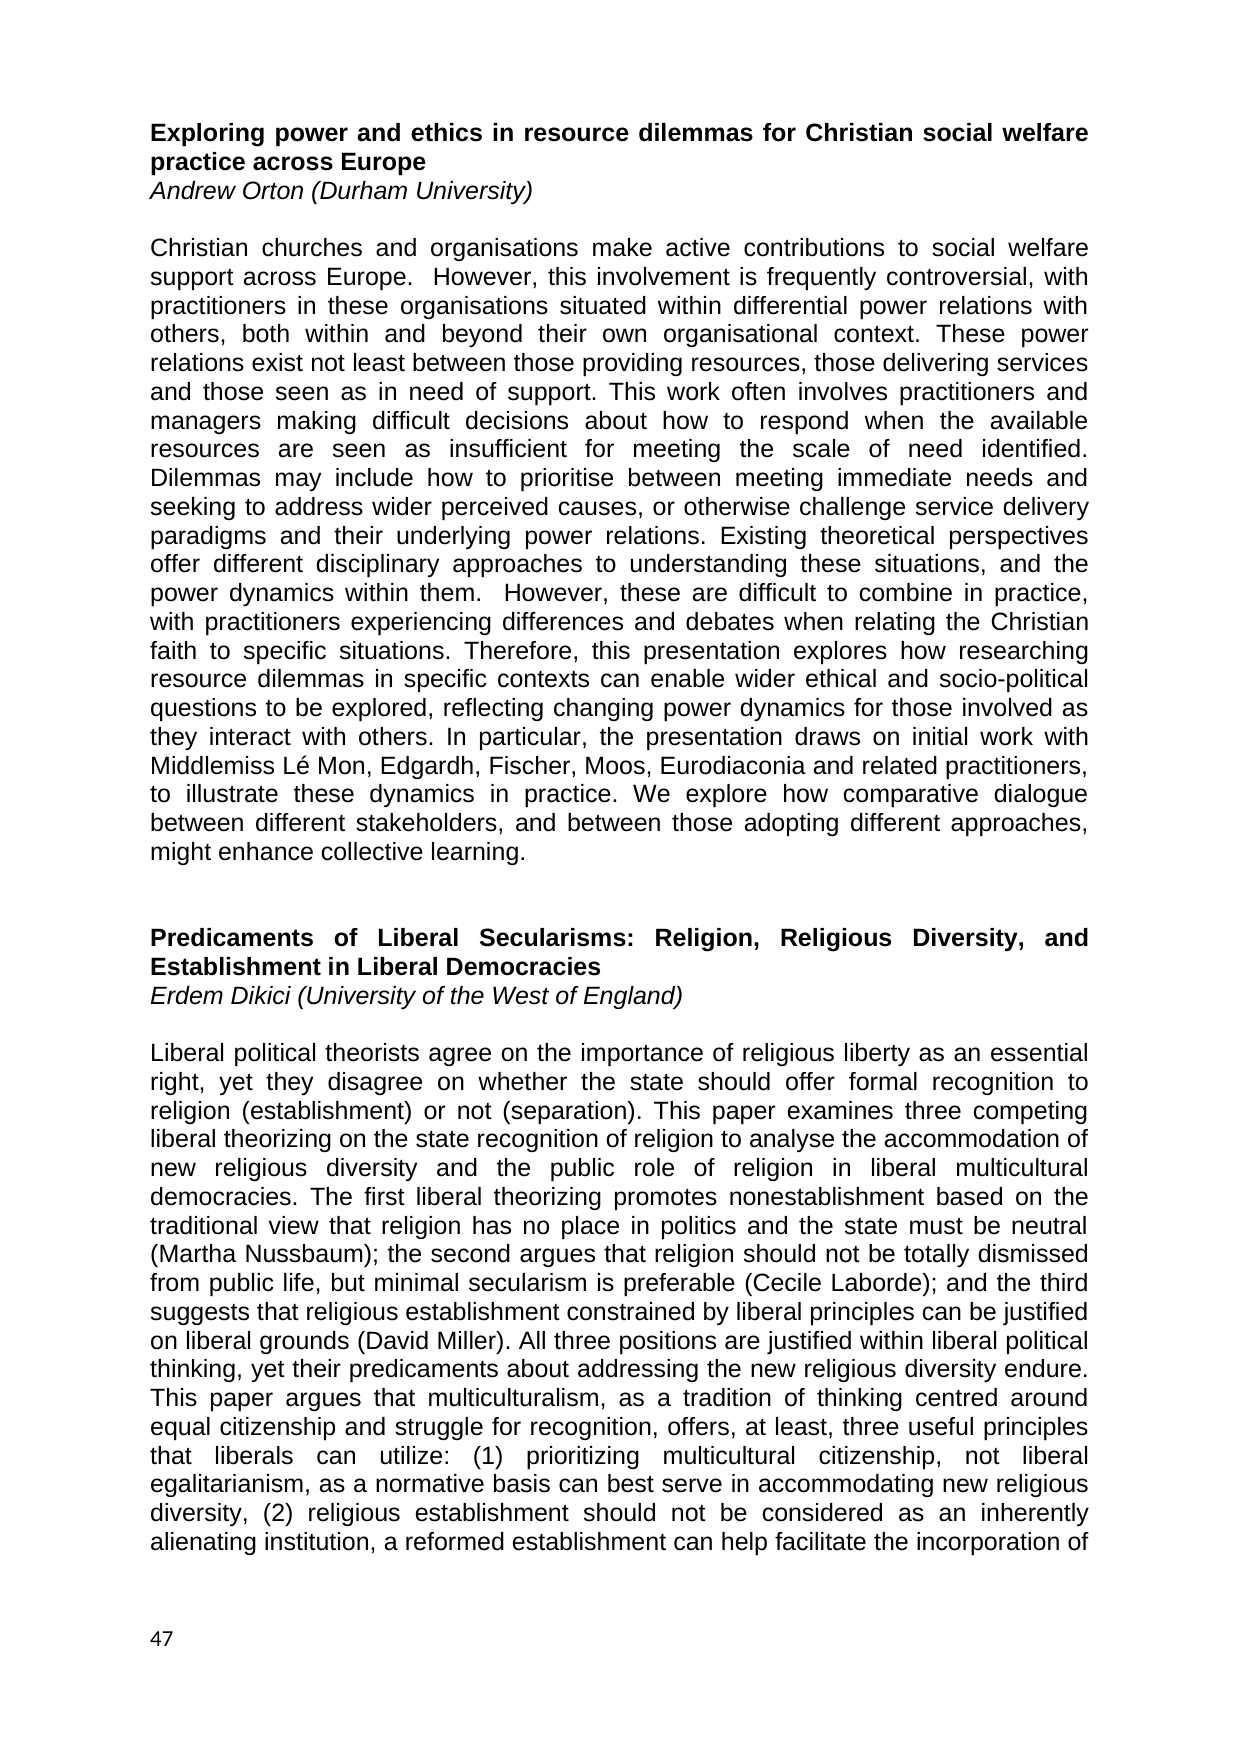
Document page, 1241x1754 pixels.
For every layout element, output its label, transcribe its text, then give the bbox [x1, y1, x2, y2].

text Andrew Orton (Durham University) [150, 176, 1090, 204]
text Exploring power and ethics in resource dilemmas for Christian social welfare practice across Europe [150, 118, 1090, 176]
text Erdem Dikici (University of the West of England) [150, 981, 1090, 1009]
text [150, 1038, 1090, 1556]
text Predicaments of Liberal Secularisms: Religion, Religious Diversity, and Establishment in Liberal Democracies [150, 923, 1090, 981]
text Christian churches and organisations make active contributions to social welfare support across Europe. However, this involvement is frequently controversial, with practitioners in these organisations situated within differential power relations with others, both within and beyond their own organisational context. These power relations exist not least between those providing resources, those delivering services and those seen as in need of support. This work often involves practitioners and managers making difficult decisions about how to respond when the available resources are seen as insufficient for meeting the scale of need identified. Dilemmas may include how to prioritise between meeting immediate needs and seeking to address wider perceived causes, or otherwise challenge service delivery paradigms and their underlying power relations. Existing theoretical perspectives offer different disciplinary approaches to understanding these situations, and the power dynamics within them. However, these are difficult to combine in practice, with practitioners experiencing differences and debates when relating the Christian faith to specific situations. Therefore, this presentation explores how researching resource dilemmas in specific contexts can enable wider ethical and socio-political questions to be explored, reflecting changing power dynamics for those involved as they interact with others. In particular, the presentation draws on initial work with Middlemiss Lé Mon, Edgardh, Fischer, Moos, Eurodiaconia and related practitioners, to illustrate these dynamics in practice. We explore how comparative dialogue between different stakeholders, and between those adopting different approaches, might enhance collective learning. [150, 233, 1090, 866]
